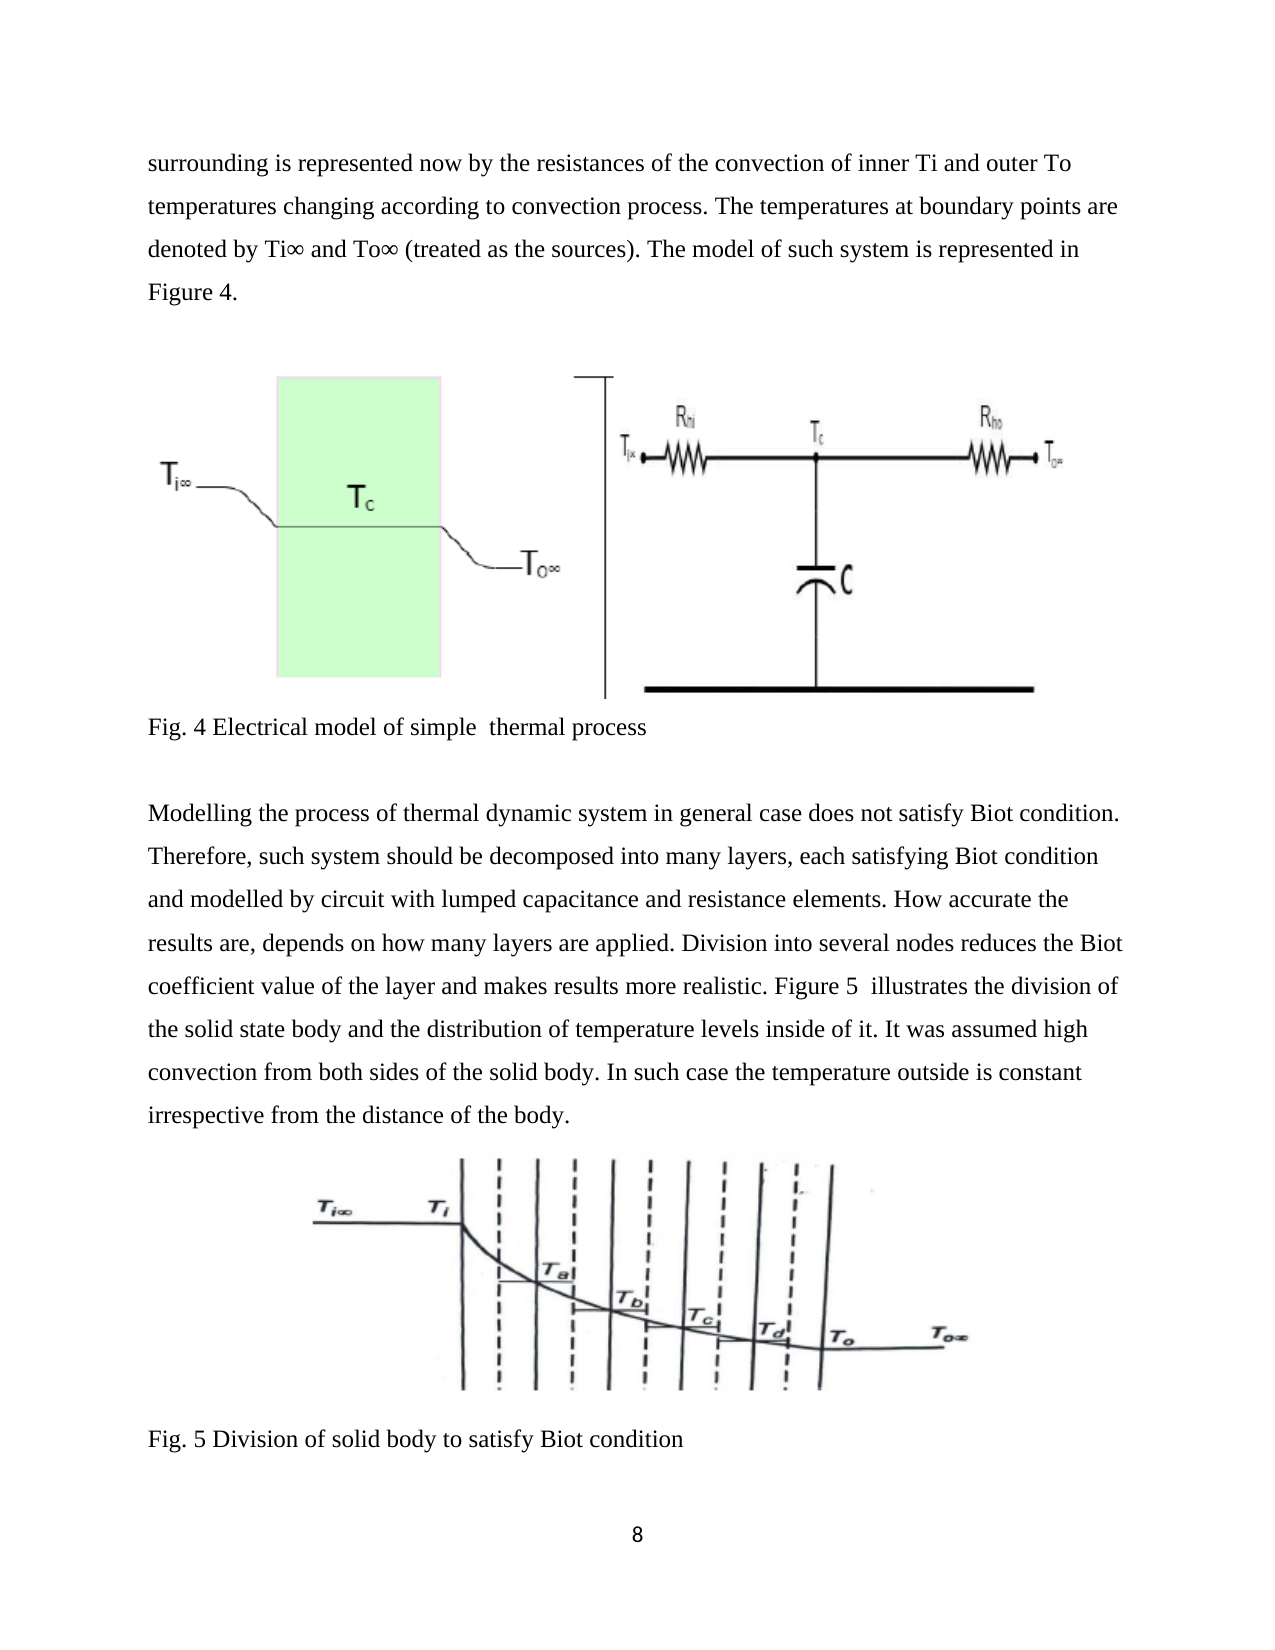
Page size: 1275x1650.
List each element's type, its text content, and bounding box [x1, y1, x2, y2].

picture [285, 1143, 990, 1411]
picture [147, 320, 1067, 699]
text Fig. 4 Electrical model of simple thermal process [148, 712, 1127, 741]
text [148, 148, 1127, 306]
text Fig. 5 Division of solid body to satisfy Biot condition [148, 1424, 1127, 1453]
text Modelling the process of thermal dynamic system in general case does not satisfy Biot condition. Therefore, such system should be decomposed into many layers, each satisfying Biot condition and modelled by circuit with lumped capacitance and resistance elements. How accurate the results are, depends on how many layers are applied. Division into several nodes reduces the Biot coefficient value of the layer and makes results more realistic. Figure 5 illustrates the division of the solid state body and the distribution of temperature levels inside of it. It was assumed high convection from both sides of the solid body. In such case the temperature outside is constant irrespective from the distance of the body. [148, 798, 1127, 1129]
